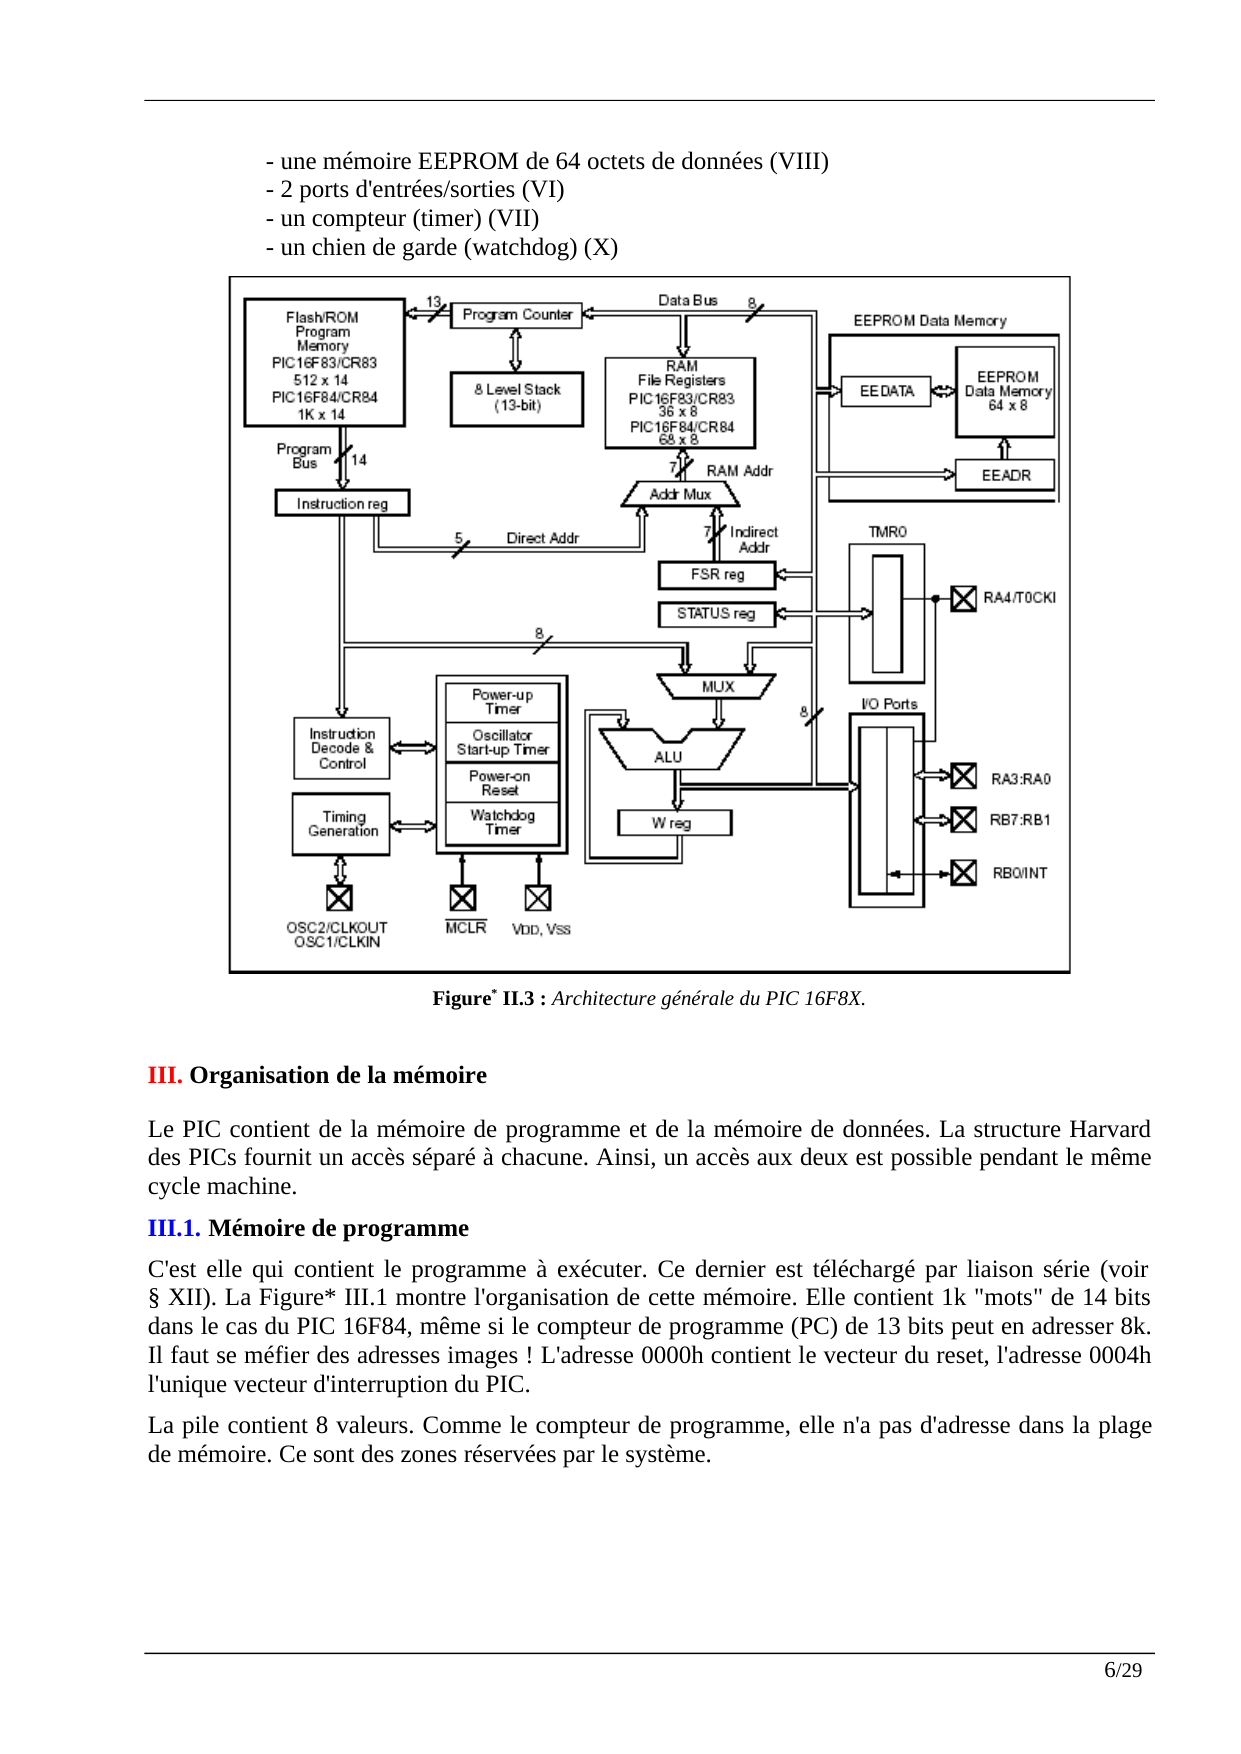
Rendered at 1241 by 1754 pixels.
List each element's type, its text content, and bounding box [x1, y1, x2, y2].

text La pile contient 8 valeurs. Comme le compteur de programme, elle n'a pas d'adresse dans la plage de mémoire. Ce sont des zones réservées par le système. [148, 1410, 1153, 1467]
list un chien de garde (watchdog) (X) [266, 232, 1165, 261]
picture [228, 276, 1071, 974]
subtitle Organisation de la mémoire [147, 1060, 1165, 1089]
text Le PIC contient de la mémoire de programme et de la mémoire de données. La structure Harvard des PICs fournit un accès séparé à chacune. Ainsi, un accès aux deux est possible pendant le même cycle machine. [148, 1114, 1153, 1200]
list une mémoire EEPROM de 64 octets de données (VIII) [266, 146, 1165, 174]
list un compteur (timer) (VII) [266, 203, 1165, 232]
text C'est elle qui contient le programme à exécuter. Ce dernier est téléchargé par liaison série (voir [148, 1254, 1165, 1282]
text § XII). La Figure* III.1 montre l'organisation de cette mémoire. Elle contient 1k "mots" de 14 bits dans le cas du PIC 16F84, même si le compteur de programme (PC) de 13 bits peut en adresser 8k. Il faut se méfier des adresses images ! L'adresse 0000h contient le vecteur du reset, l'adresse 0004h l'unique vecteur d'interruption du PIC. [148, 1282, 1153, 1397]
list 2 ports d'entrées/sorties (VI) [266, 174, 1165, 203]
subtitle Mémoire de programme [147, 1213, 1165, 1241]
